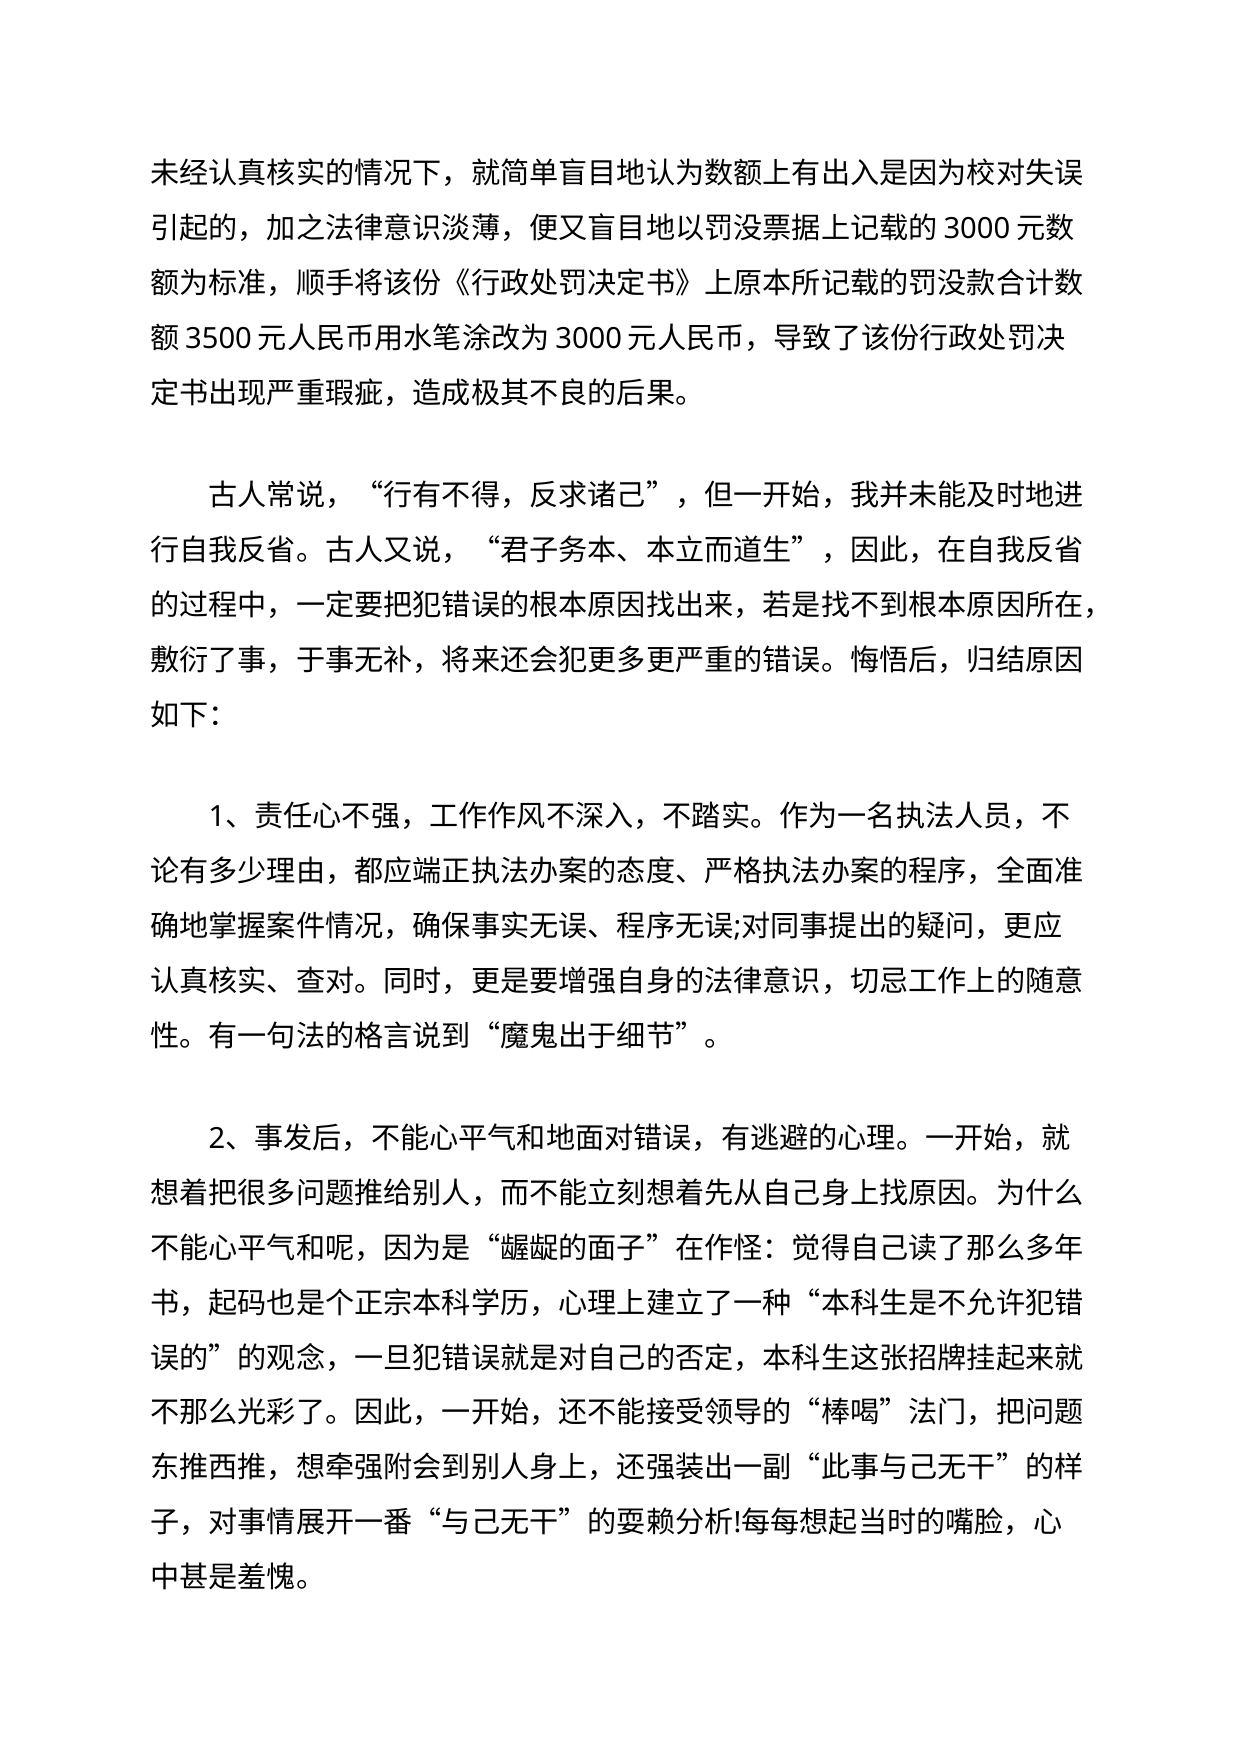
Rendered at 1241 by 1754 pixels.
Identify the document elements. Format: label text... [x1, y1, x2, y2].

text 古人常说，“行有不得，反求诸己”，但一开始，我并未能及时地进行自我反省。古人又说，“君子务本、本立而道生”，因此，在自我反省的过程中，一定要把犯错误的根本原因找出来，若是找不到根本原因所在，敷衍了事，于事无补，将来还会犯更多更严重的错误。悔悟后，归结原因如下： [150, 472, 1090, 733]
text 2、事发后，不能心平气和地面对错误，有逃避的心理。一开始，就想着把很多问题推给别人，而不能立刻想着先从自己身上找原因。为什么不能心平气和呢，因为是“龌龊的面子”在作怪：觉得自己读了那么多年书，起码也是个正宗本科学历，心理上建立了一种“本科生是不允许犯错误的”的观念，一旦犯错误就是对自己的否定，本科生这张招牌挂起来就不那么光彩了。因此，一开始，还不能接受领导的“棒喝”法门，把问题东推西推，想牵强附会到别人身上，还强装出一副“此事与己无干”的样子，对事情展开一番“与己无干”的耍赖分析!每每想起当时的嘴脸，心中甚是羞愧。 [150, 1114, 1090, 1596]
text 1、责任心不强，工作作风不深入，不踏实。作为一名执法人员，不论有多少理由，都应端正执法办案的态度、严格执法办案的程序，全面准确地掌握案件情况，确保事实无误、程序无误;对同事提出的疑问，更应认真核实、查对。同时，更是要增强自身的法律意识，切忌工作上的随意性。有一句法的格言说到“魔鬼出于细节”。 [150, 793, 1090, 1055]
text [150, 150, 1090, 412]
